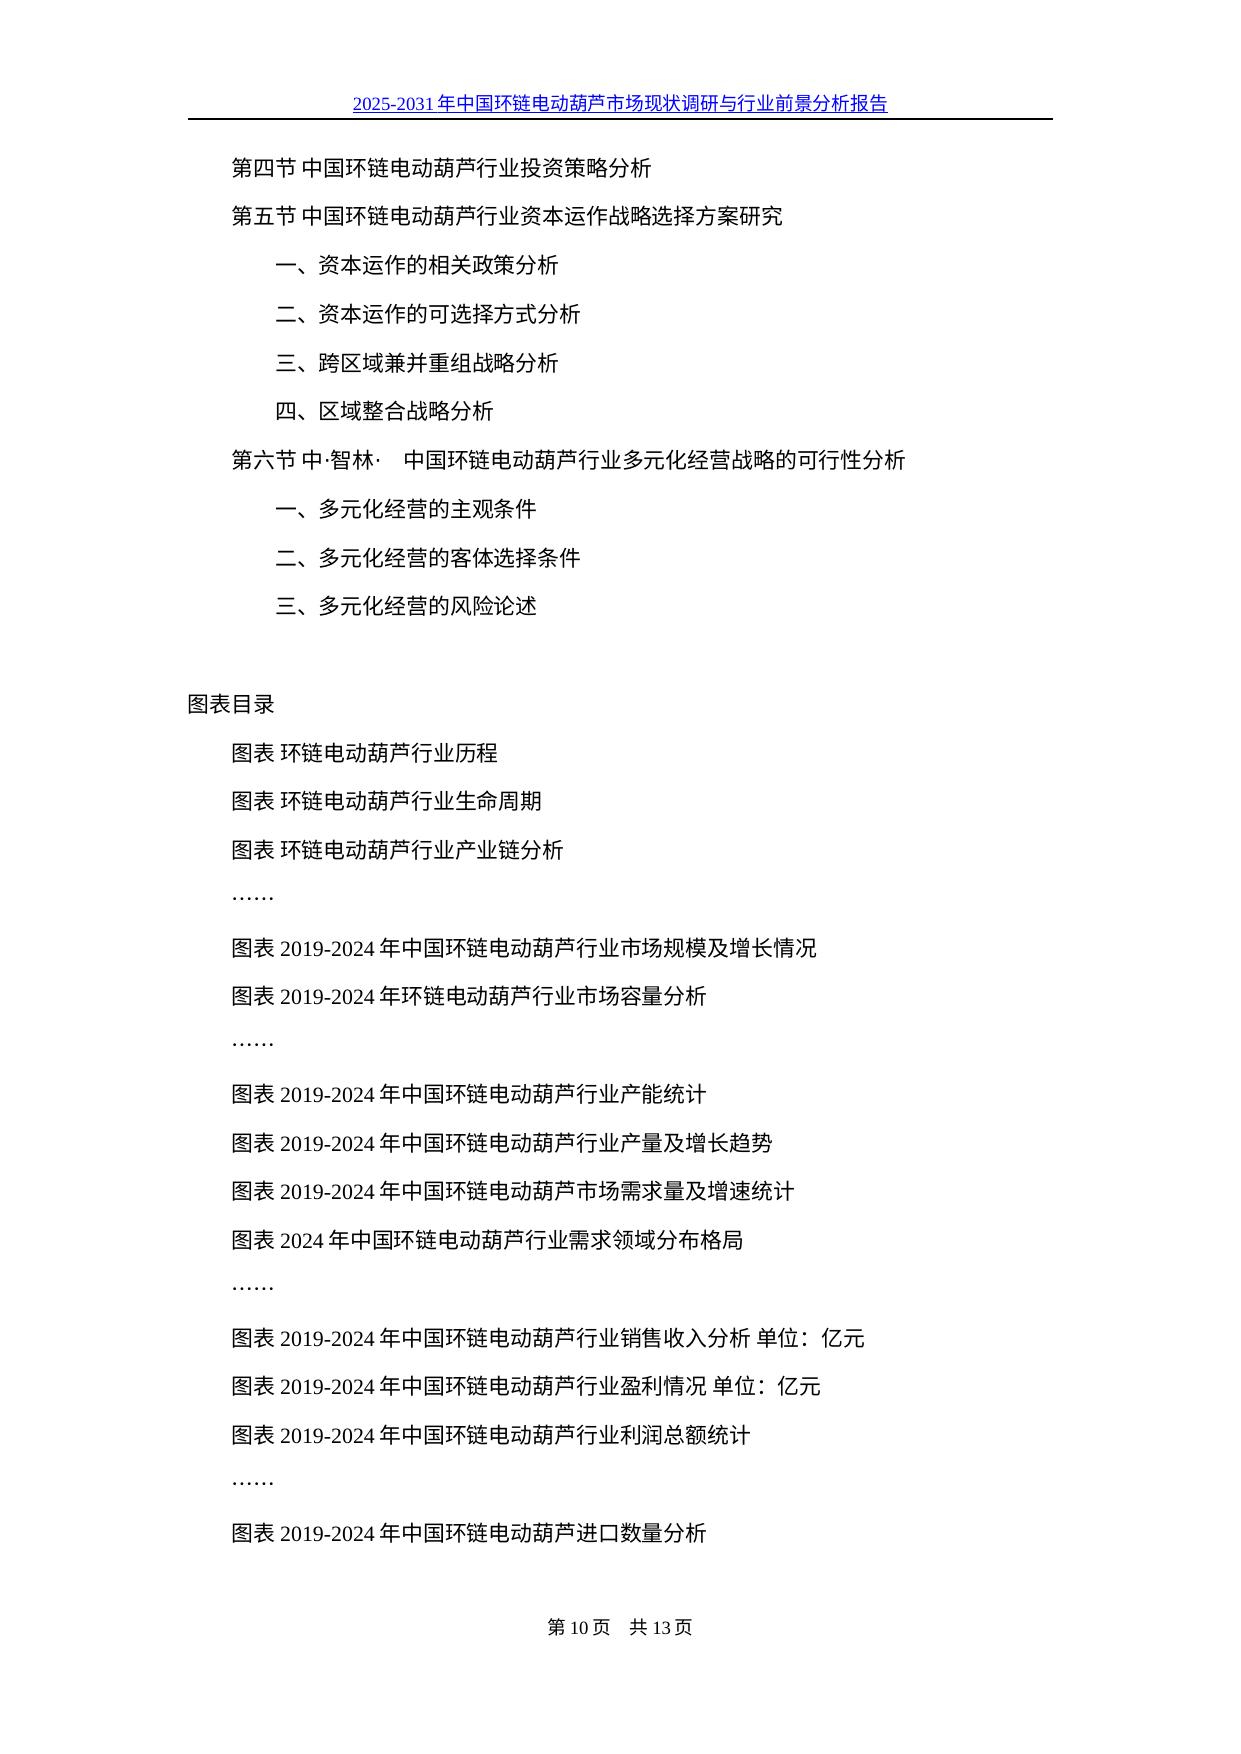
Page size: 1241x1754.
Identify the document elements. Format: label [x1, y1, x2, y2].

text [187, 150, 1053, 1548]
